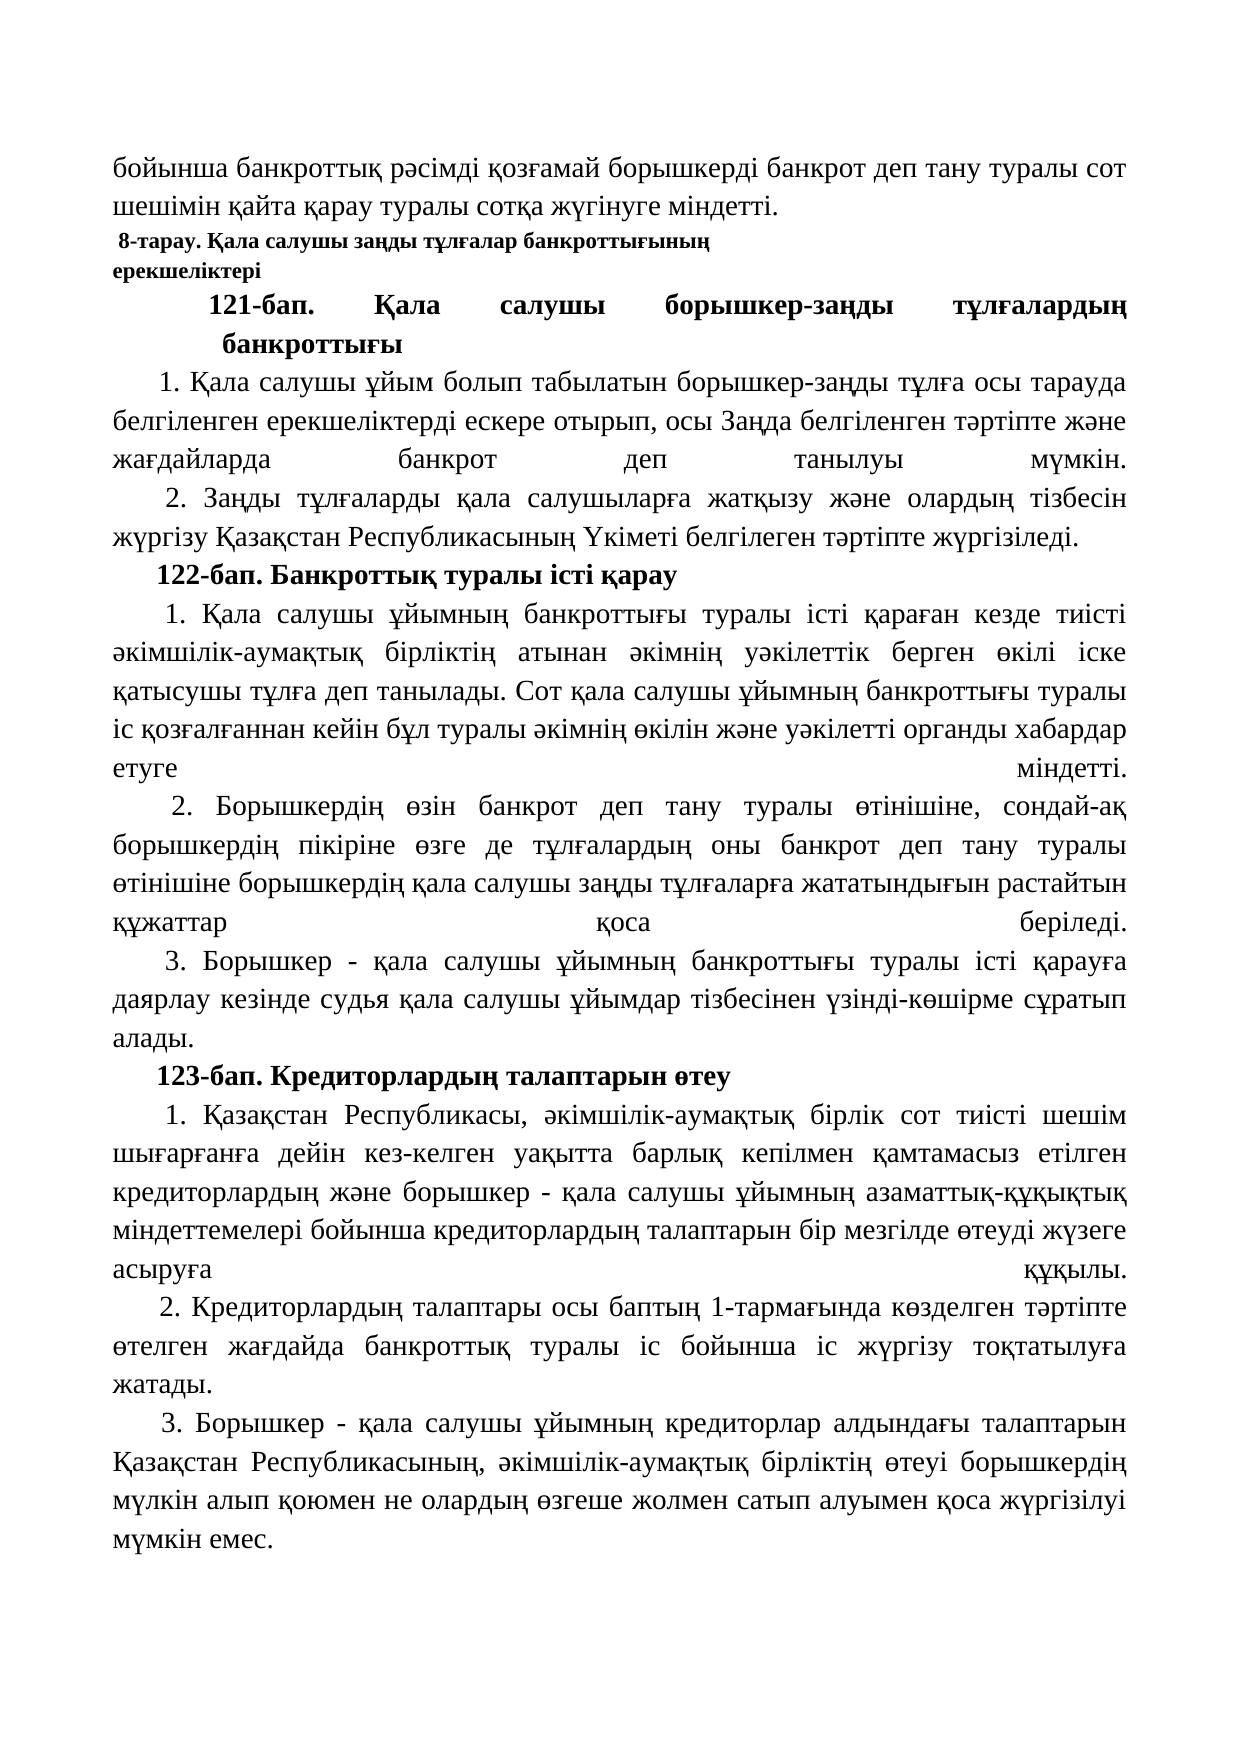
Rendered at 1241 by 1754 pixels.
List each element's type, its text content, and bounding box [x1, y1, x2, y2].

text 1. Қала салушы ұйым болып табылатын борышкер-заңды тұлға осы тарауда белгіленген ерекшеліктерді ескере отырып, осы Заңда белгіленген тәртіпте және жағдайларда банкрот деп танылуы мүмкін. 2. Заңды тұлғаларды қала салушыларға жатқызу және олардың тізбесін жүргізу Қазақстан Республикасының Үкіметі белгілеген тәртіпте жүргізіледі. [112, 364, 1128, 552]
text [112, 150, 1128, 222]
text 1. Қала салушы ұйымның банкроттығы туралы iстi қараған кезде тиiстi әкiмшiлiк-аумақтық бiрлiктің атынан әкiмнің уәкiлеттiк берген өкiлi iске қатысушы тұлға деп танылады. Сот қала салушы ұйымның банкроттығы туралы iс қозғалғаннан кейiн бұл туралы әкiмнiң өкiлiн және уәкiлеттi органды хабардар етуге мiндеттi. 2. Борышкердiң өзiн банкрот деп тану туралы өтiнiшiне, сондай-ақ борышкердiң пiкiрiне өзге де тұлғалардың оны банкрот деп тану туралы өтiнiшiне борышкердiң қала салушы заңды тұлғаларға жататындығын растайтын құжаттар қоса беріледі. 3. Борышкер - қала салушы ұйымның банкроттығы туралы iстi қарауға даярлау кезінде судья қала салушы ұйымдар тiзбесiнен үзінді-көшiрме сұратып алады. [112, 596, 1128, 1053]
text 121-бап. Қала салушы борышкер-заңды тұлғалардың банкроттығы [112, 287, 1128, 359]
text 123-бап. Кредиторлардың талаптарын өтеу [112, 1058, 1128, 1092]
text 1. Қазақстан Республикасы, әкiмшiлiк-аумақтық бірлік сот тиiстi шешiм шығарғанға дейiн кез-келген уақытта барлық кепiлмен қамтамасыз етілген кредиторлардың және борышкер - қала салушы ұйымның азаматтық-құқықтық міндеттемелері бойынша кредиторлардың талаптарын бiр мезгiлде өтеудi жүзеге асыруға құқылы. 2. Кредиторлардың талаптары осы баптың 1-тармағында көзделген тәртiпте өтелген жағдайда банкроттық туралы iс бойынша іс жүргізу тоқтатылуға жатады. 3. Борышкер - қала салушы ұйымның кредиторлар алдындағы талаптарын Қазақстан Республикасының, әкiмшiлiк-аумақтық бірліктің өтеуі борышкердiң мүлкiн алып қоюмен не олардың өзгеше жолмен сатып алуымен қоса жүргізілуі мүмкін емес. [112, 1097, 1128, 1554]
text 8-тарау. Қала салушы заңды тұлғалар банкроттығының ерекшеліктері [112, 227, 1128, 284]
text 122-бап. Банкроттық туралы істі қарау [112, 557, 1128, 591]
